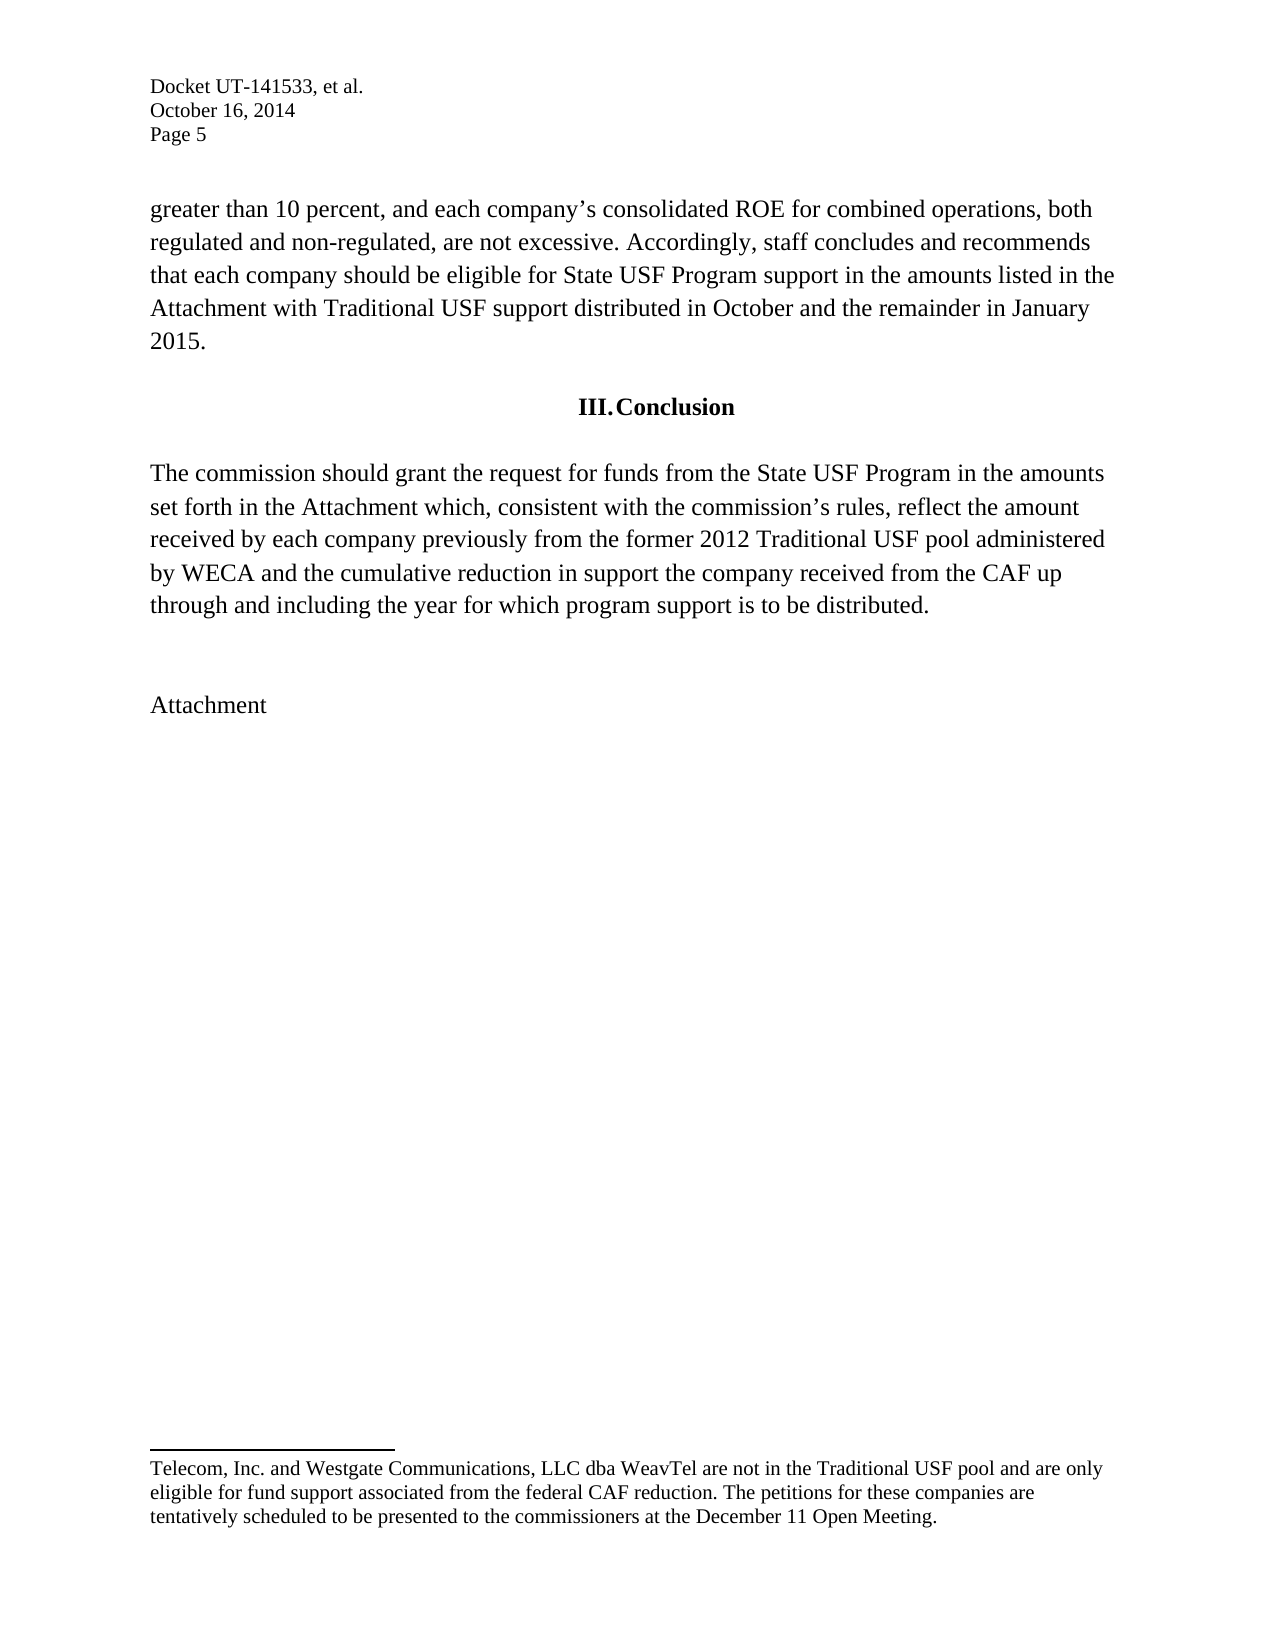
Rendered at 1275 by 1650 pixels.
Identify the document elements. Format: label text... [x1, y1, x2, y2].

list Conclusion [187, 392, 1125, 421]
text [150, 194, 1125, 355]
text The commission should grant the request for funds from the State USF Program in the amounts set forth in the Attachment which, consistent with the commission’s rules, reflect the amount received by each company previously from the former 2012 Traditional USF pool administered by WECA and the cumulative reduction in support the company received from the CAF up through and including the year for which program support is to be distributed. [150, 458, 1125, 619]
text Attachment [150, 690, 1125, 718]
